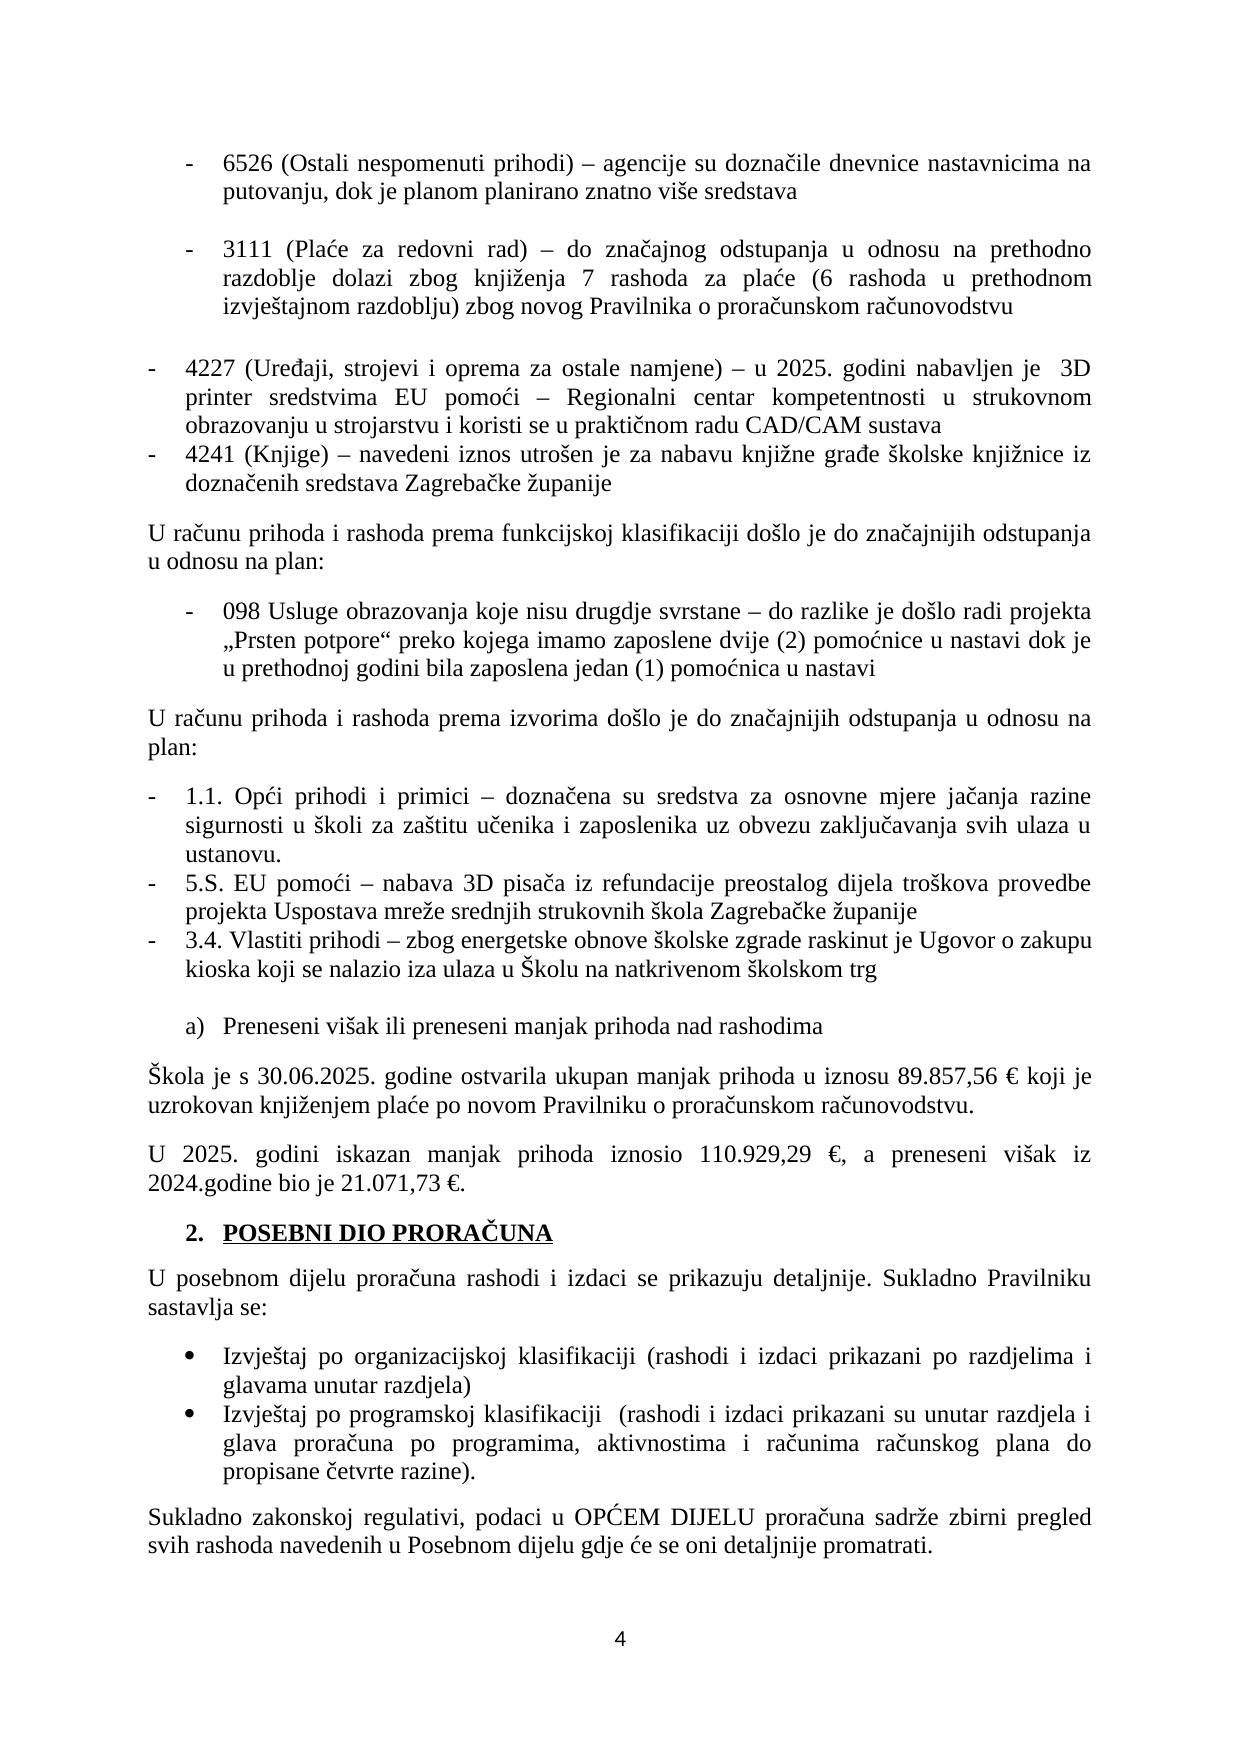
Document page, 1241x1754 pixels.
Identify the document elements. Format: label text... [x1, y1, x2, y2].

list Izvještaj po programskoj klasifikaciji (rashodi i izdaci prikazani su unutar razdjela i glava proračuna po programima, aktivnostima i računima računskog plana do propisane četvrte razine). [185, 1399, 1093, 1485]
list 5.S. EU pomoći – nabava 3D pisača iz refundacije preostalog dijela troškova provedbe projekta Uspostava mreže srednjih strukovnih škola Zagrebačke županije [148, 868, 1093, 925]
list 4227 (Uređaji, strojevi i oprema za ostale namjene) – u 2025. godini nabavljen je 3D printer sredstvima EU pomoći – Regionalni centar kompetentnosti u strukovnom obrazovanju u strojarstvu i koristi se u praktičnom radu CAD/CAM sustava [148, 353, 1093, 439]
list 4241 (Knjige) – navedeni iznos utrošen je za nabavu knjižne građe školske knjižnice iz doznačenih sredstava Zagrebačke županije [148, 439, 1093, 497]
list Preneseni višak ili preneseni manjak prihoda nad rashodima [185, 1011, 1093, 1040]
list 6526 (Ostali nespomenuti prihodi) – agencije su doznačile dnevnice nastavnicima na putovanju, dok je planom planirano znatno više sredstava [185, 148, 1093, 205]
text Sukladno zakonskoj regulativi, podaci u OPĆEM DIJELU proračuna sadrže zbirni pregled svih rashoda navedenih u Posebnom dijelu gdje će se oni detaljnije promatrati. [148, 1502, 1093, 1559]
text U posebnom dijelu proračuna rashodi i izdaci se prikazuju detaljnije. Sukladno Pravilniku sastavlja se: [148, 1263, 1093, 1321]
list 3.4. Vlastiti prihodi – zbog energetske obnove školske zgrade raskinut je Ugovor o zakupu kioska koji se nalazio iza ulaza u Školu na natkrivenom školskom trg [148, 925, 1093, 983]
list 098 Usluge obrazovanja koje nisu drugdje svrstane – do razlike je došlo radi projekta „Prsten potpore“ preko kojega imamo zaposlene dvije (2) pomoćnice u nastavi dok je u prethodnoj godini bila zaposlena jedan (1) pomoćnica u nastavi [185, 596, 1093, 682]
text U računu prihoda i rashoda prema funkcijskoj klasifikaciji došlo je do značajnijih odstupanja u odnosu na plan: [148, 518, 1093, 575]
list POSEBNI DIO PRORAČUNA [185, 1218, 1093, 1246]
text Škola je s 30.06.2025. godine ostvarila ukupan manjak prihoda u iznosu 89.857,56 € koji je uzrokovan knjiženjem plaće po novom Pravilniku o proračunskom računovodstvu. [148, 1061, 1093, 1118]
text U 2025. godini iskazan manjak prihoda iznosio 110.929,29 €, a preneseni višak iz 2024.godine bio je 21.071,73 €. [148, 1139, 1093, 1197]
list 3111 (Plaće za redovni rad) – do značajnog odstupanja u odnosu na prethodno razdoblje dolazi zbog knjiženja 7 rashoda za plaće (6 rashoda u prethodnom izvještajnom razdoblju) zbog novog Pravilnika o proračunskom računovodstvu [185, 234, 1093, 320]
text U računu prihoda i rashoda prema izvorima došlo je do značajnijih odstupanja u odnosu na plan: [148, 703, 1093, 761]
list Izvještaj po organizacijskoj klasifikaciji (rashodi i izdaci prikazani po razdjelima i glavama unutar razdjela) [185, 1341, 1093, 1399]
list 1.1. Opći prihodi i primici – doznačena su sredstva za osnovne mjere jačanja razine sigurnosti u školi za zaštitu učenika i zaposlenika uz obvezu zaključavanja svih ulaza u ustanovu. [148, 781, 1093, 868]
